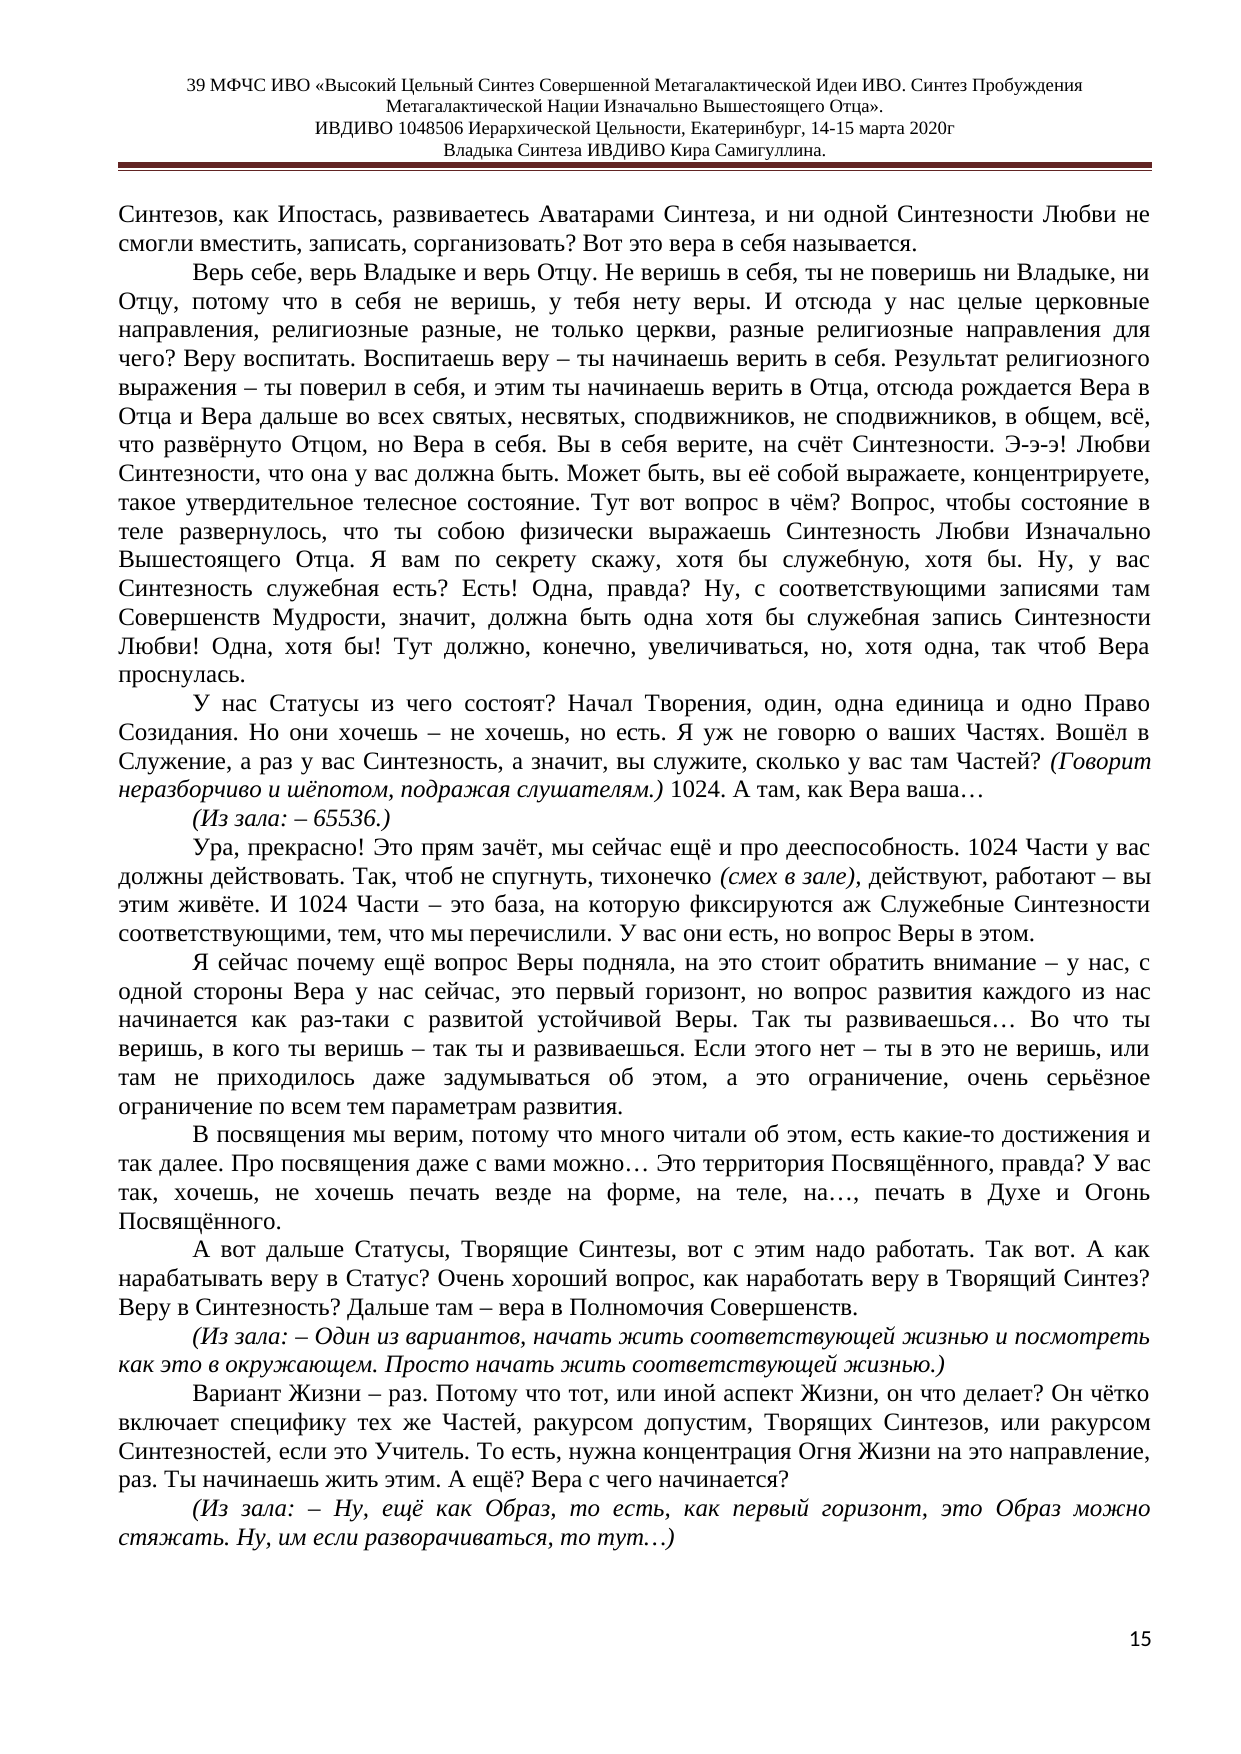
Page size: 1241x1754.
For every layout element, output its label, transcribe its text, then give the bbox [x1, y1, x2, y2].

text (Из зала: – Ну, ещё как Образ, то есть, как первый горизонт, это Образ можно стяжать. Ну, им если разворачиваться, то тут…) [118, 1493, 1152, 1551]
text Я сейчас почему ещё вопрос Веры подняла, на это стоит обратить внимание – у нас, с одной стороны Вера у нас сейчас, это первый горизонт, но вопрос развития каждого из нас начинается как раз-таки с развитой устойчивой Веры. Так ты развиваешься… Во что ты веришь, в кого ты веришь – так ты и развиваешься. Если этого нет – ты в это не веришь, или там не приходилось даже задумываться об этом, а это ограничение, очень серьёзное ограничение по всем тем параметрам развития. [118, 947, 1152, 1119]
text Вариант Жизни – раз. Потому что тот, или иной аспект Жизни, он что делает? Он чётко включает специфику тех же Частей, ракурсом допустим, Творящих Синтезов, или ракурсом Синтезностей, если это Учитель. То есть, нужна концентрация Огня Жизни на это направление, раз. Ты начинаешь жить этим. А ещё? Вера с чего начинается? [118, 1378, 1152, 1493]
text У нас Статусы из чего состоят? Начал Творения, один, одна единица и одно Право Созидания. Но они хочешь – не хочешь, но есть. Я уж не говорю о ваших Частях. Вошёл в Служение, а раз у вас Синтезность, а значит, вы служите, сколько у вас там Частей? (Говорит неразборчиво и шёпотом, подражая слушателям.) 1024. А там, как Вера ваша… [118, 688, 1152, 803]
text Ура, прекрасно! Это прям зачёт, мы сейчас ещё и про дееспособность. 1024 Части у вас должны действовать. Так, чтоб не спугнуть, тихонечко (смех в зале), действуют, работают – вы этим живёте. И 1024 Части – это база, на которую фиксируются аж Служебные Синтезности соответствующими, тем, что мы перечислили. У вас они есть, но вопрос Веры в этом. [118, 832, 1152, 947]
text (Из зала: – 65536.) [118, 803, 1152, 832]
text (Из зала: – Один из вариантов, начать жить соответствующей жизнью и посмотреть как это в окружающем. Просто начать жить соответствующей жизнью.) [118, 1321, 1152, 1378]
text А вот дальше Статусы, Творящие Синтезы, вот с этим надо работать. Так вот. А как нарабатывать веру в Статус? Очень хороший вопрос, как наработать веру в Творящий Синтез? Веру в Синтезность? Дальше там – вера в Полномочия Совершенств. [118, 1234, 1152, 1321]
text Верь себе, верь Владыке и верь Отцу. Не веришь в себя, ты не поверишь ни Владыке, ни Отцу, потому что в себя не веришь, у тебя нету веры. И отсюда у нас целые церковные направления, религиозные разные, не только церкви, разные религиозные направления для чего? Веру воспитать. Воспитаешь веру – ты начинаешь верить в себя. Результат религиозного выражения – ты поверил в себя, и этим ты начинаешь верить в Отца, отсюда рождается Вера в Отца и Вера дальше во всех святых, несвятых, сподвижников, не сподвижников, в общем, всё, что развёрнуто Отцом, но Вера в себя. Вы в себя верите, на счёт Синтезности. Э-э-э! Любви Синтезности, что она у вас должна быть. Может быть, вы её собой выражаете, концентрируете, такое утвердительное телесное состояние. Тут вот вопрос в чём? Вопрос, чтобы состояние в теле развернулось, что ты собою физически выражаешь Синтезность Любви Изначально Вышестоящего Отца. Я вам по секрету скажу, хотя бы служебную, хотя бы. Ну, у вас Синтезность служебная есть? Есть! Одна, правда? Ну, с соответствующими записями там Совершенств Мудрости, значит, должна быть одна хотя бы служебная запись Синтезности Любви! Одна, хотя бы! Тут должно, конечно, увеличиваться, но, хотя одна, так чтоб Вера проснулась. [118, 257, 1152, 688]
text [118, 199, 1152, 257]
text В посвящения мы верим, потому что много читали об этом, есть какие-то достижения и так далее. Про посвящения даже с вами можно… Это территория Посвящённого, правда? У вас так, хочешь, не хочешь печать везде на форме, на теле, на…, печать в Духе и Огонь Посвящённого. [118, 1119, 1152, 1234]
